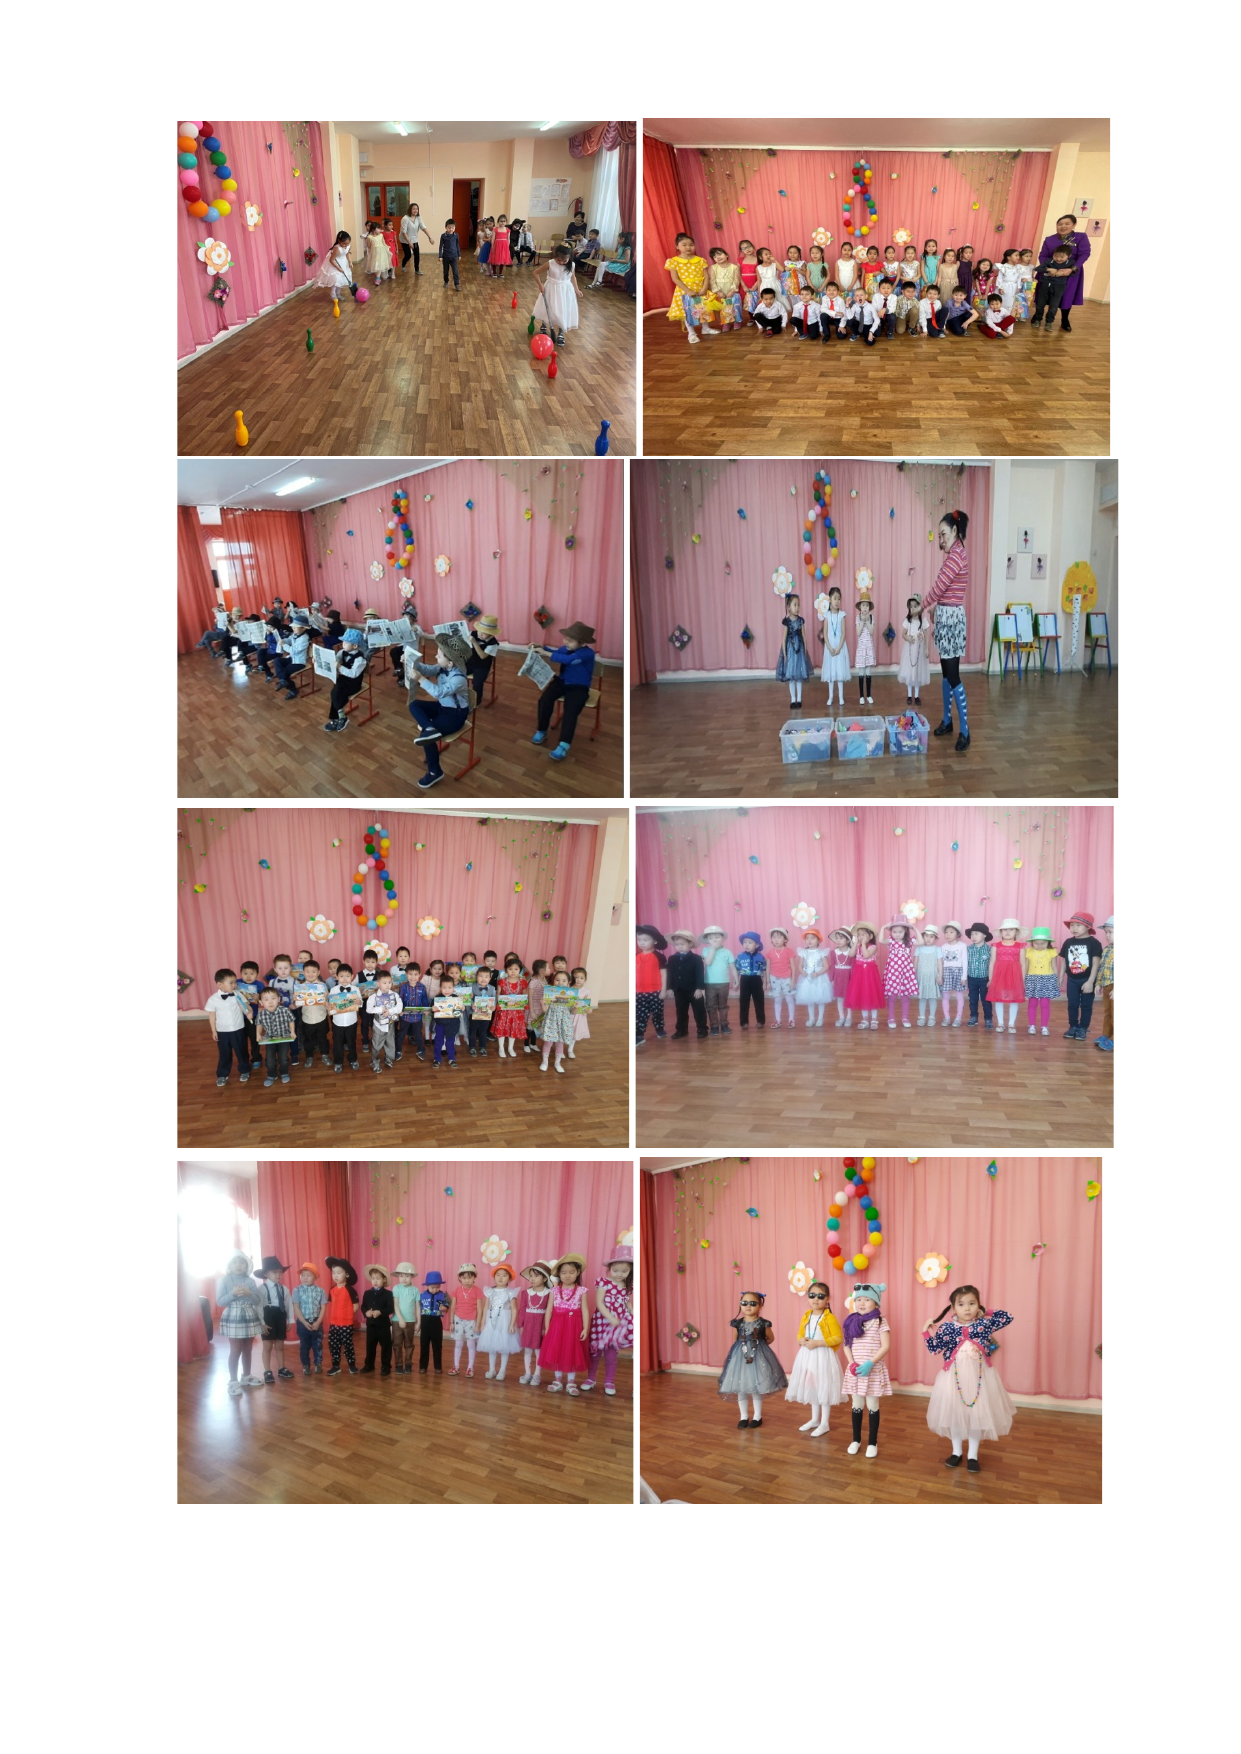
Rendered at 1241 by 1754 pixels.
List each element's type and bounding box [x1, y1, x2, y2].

picture [177, 459, 624, 798]
picture [177, 121, 637, 456]
picture [177, 1161, 634, 1504]
picture [629, 459, 1119, 798]
picture [642, 118, 1110, 456]
picture [177, 808, 630, 1148]
picture [639, 1157, 1103, 1504]
picture [635, 806, 1114, 1148]
